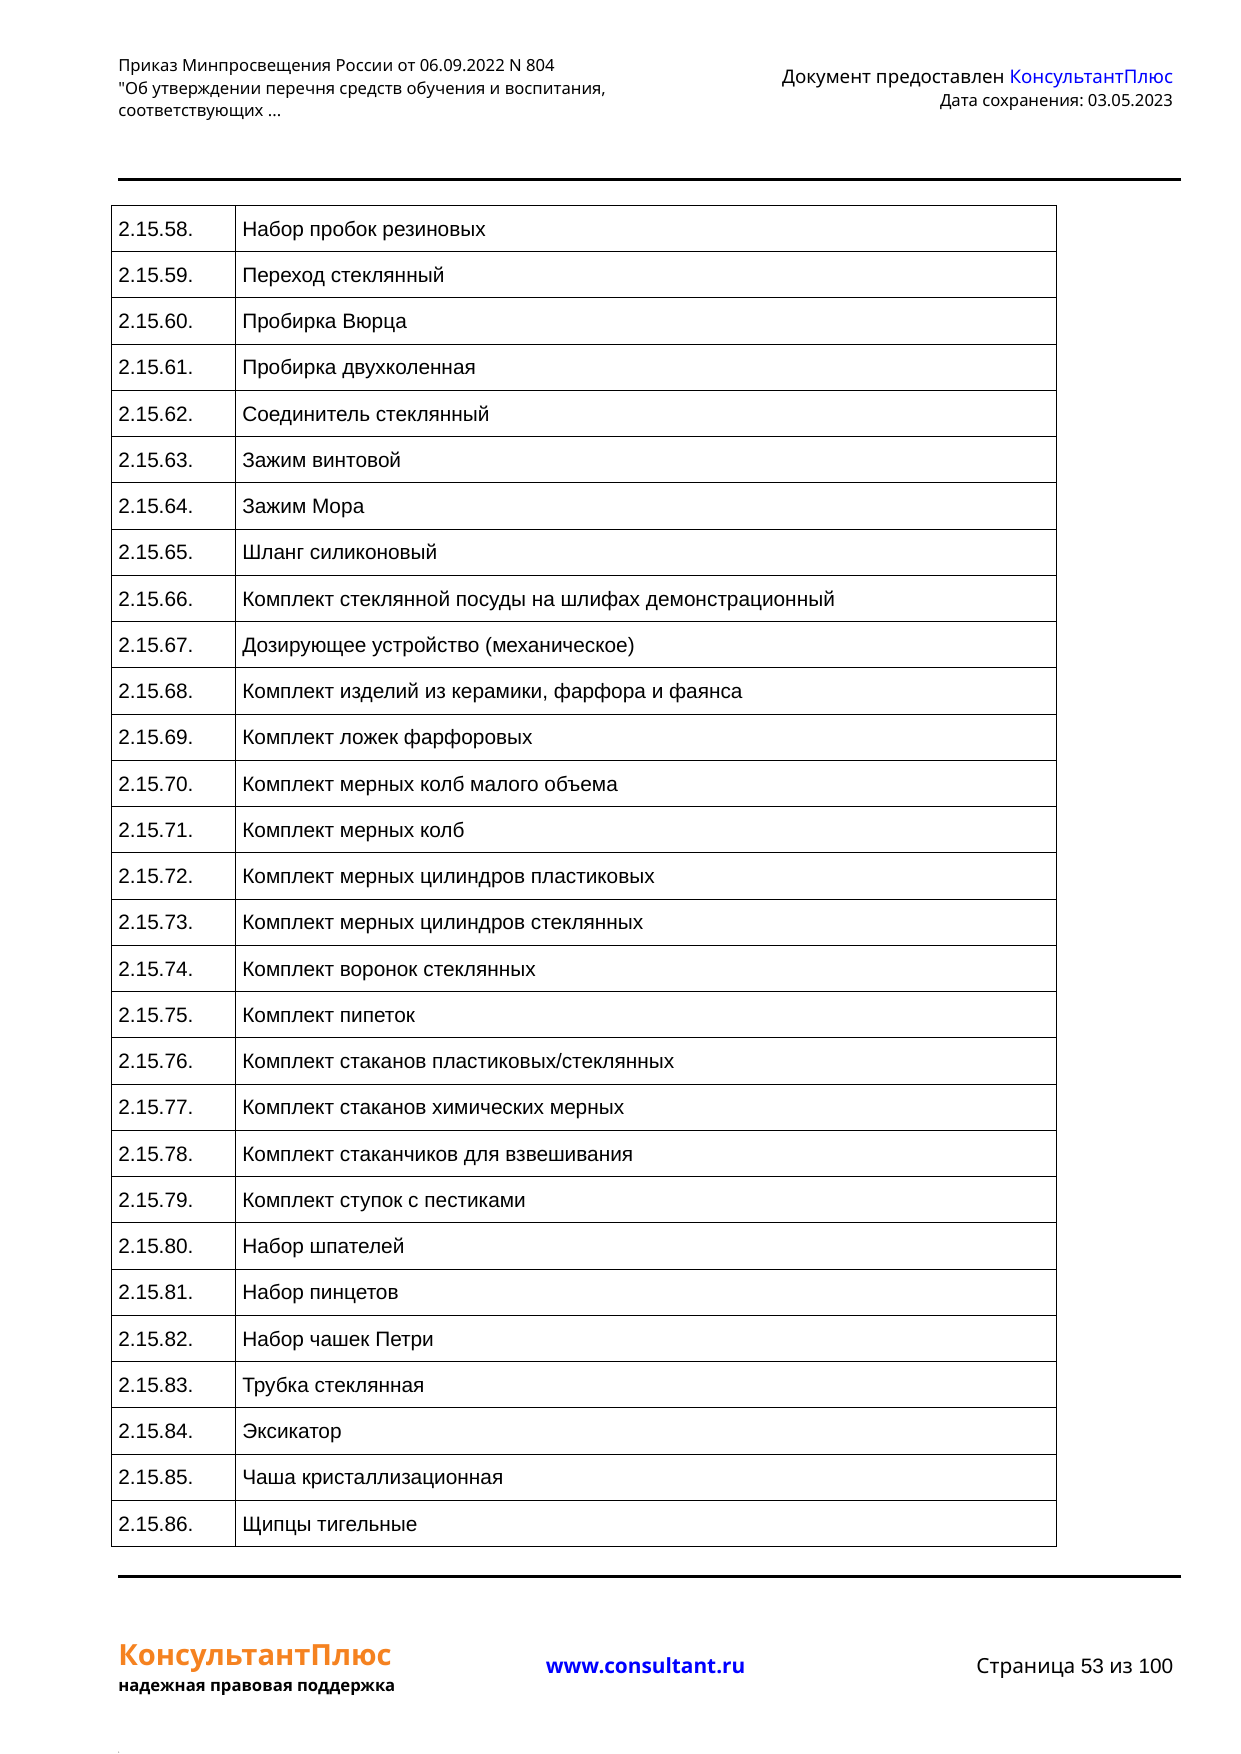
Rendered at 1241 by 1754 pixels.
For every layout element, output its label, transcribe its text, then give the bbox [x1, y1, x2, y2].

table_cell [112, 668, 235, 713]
table_cell 2.15.63. [112, 437, 235, 482]
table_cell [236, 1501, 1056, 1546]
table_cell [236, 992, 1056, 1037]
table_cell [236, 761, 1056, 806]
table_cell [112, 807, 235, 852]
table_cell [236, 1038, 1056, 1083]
table_cell Набор пробок резиновых [236, 206, 1056, 251]
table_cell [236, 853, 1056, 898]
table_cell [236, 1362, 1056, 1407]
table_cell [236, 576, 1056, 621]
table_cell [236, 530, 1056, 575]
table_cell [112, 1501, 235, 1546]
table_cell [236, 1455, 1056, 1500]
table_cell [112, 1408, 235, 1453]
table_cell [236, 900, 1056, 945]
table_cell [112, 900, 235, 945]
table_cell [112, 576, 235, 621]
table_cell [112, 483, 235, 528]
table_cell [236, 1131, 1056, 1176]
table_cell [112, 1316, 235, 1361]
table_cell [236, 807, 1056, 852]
table_cell Переход стеклянный [236, 252, 1056, 297]
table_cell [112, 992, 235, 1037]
table_cell Пробирка Вюрца [236, 298, 1056, 343]
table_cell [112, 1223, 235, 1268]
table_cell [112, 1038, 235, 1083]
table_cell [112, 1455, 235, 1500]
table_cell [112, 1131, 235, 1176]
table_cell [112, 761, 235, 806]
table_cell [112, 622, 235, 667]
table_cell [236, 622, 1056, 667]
table_cell Пробирка двухколенная [236, 345, 1056, 390]
table_cell 2.15.59. [112, 252, 235, 297]
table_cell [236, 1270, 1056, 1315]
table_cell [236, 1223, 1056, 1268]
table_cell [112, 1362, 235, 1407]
table_cell 2.15.61. [112, 345, 235, 390]
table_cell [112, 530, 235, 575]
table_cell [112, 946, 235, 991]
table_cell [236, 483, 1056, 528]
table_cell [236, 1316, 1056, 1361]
table_cell 2.15.62. [112, 391, 235, 436]
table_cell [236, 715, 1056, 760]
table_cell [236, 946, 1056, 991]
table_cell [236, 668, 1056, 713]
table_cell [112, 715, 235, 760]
table_cell 2.15.58. [112, 206, 235, 251]
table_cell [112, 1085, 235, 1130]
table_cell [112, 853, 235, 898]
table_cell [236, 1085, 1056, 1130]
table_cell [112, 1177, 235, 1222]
table_cell Соединитель стеклянный [236, 391, 1056, 436]
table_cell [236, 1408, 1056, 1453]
table_cell 2.15.60. [112, 298, 235, 343]
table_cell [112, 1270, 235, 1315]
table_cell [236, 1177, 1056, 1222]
table_cell Зажим винтовой [236, 437, 1056, 482]
